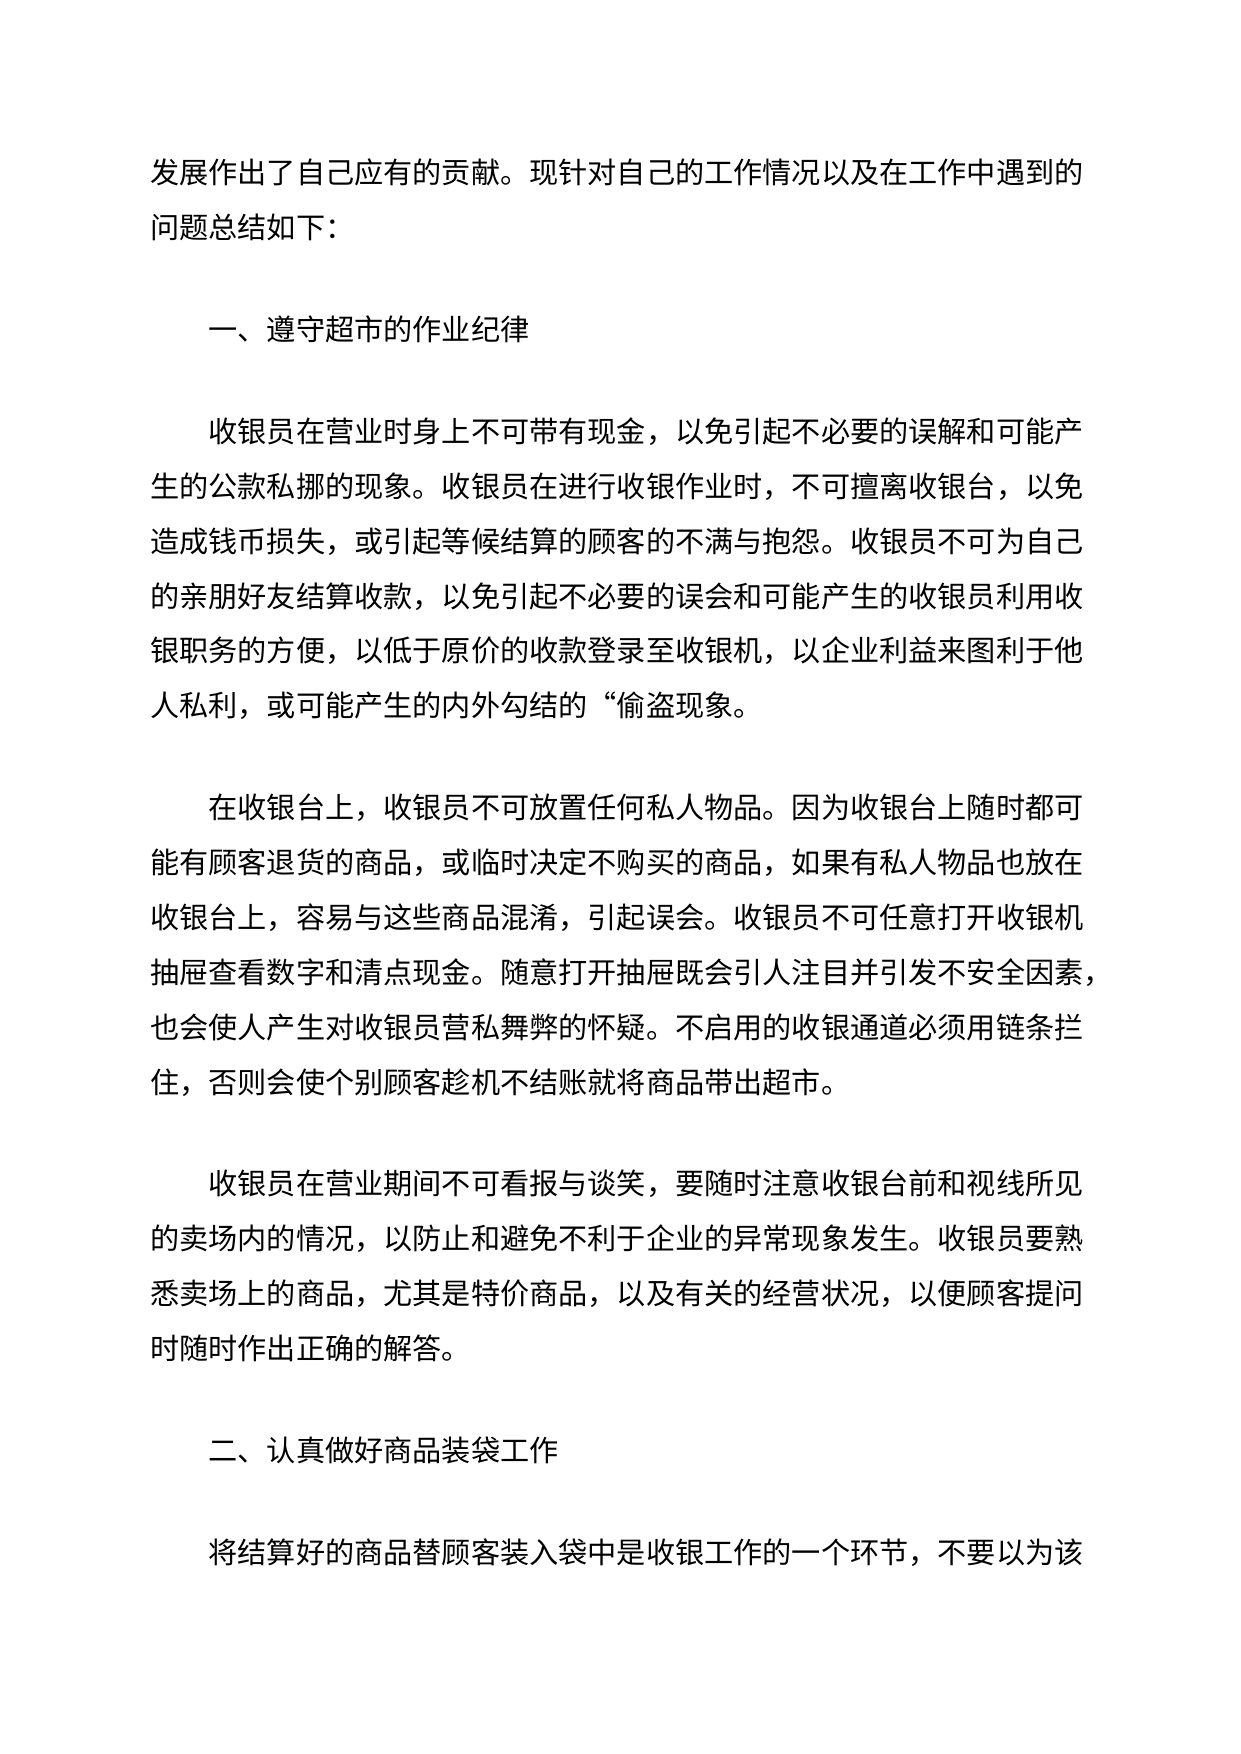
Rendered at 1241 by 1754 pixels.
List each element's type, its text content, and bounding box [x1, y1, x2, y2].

text 收银员在营业时身上不可带有现金，以免引起不必要的误解和可能产生的公款私挪的现象。收银员在进行收银作业时，不可擅离收银台，以免造成钱币损失，或引起等候结算的顾客的不满与抱怨。收银员不可为自己的亲朋好友结算收款，以免引起不必要的误会和可能产生的收银员利用收银职务的方便，以低于原价的收款登录至收银机，以企业利益来图利于他人私利，或可能产生的内外勾结的“偷盗现象。 [150, 408, 1090, 725]
text 二、认真做好商品装袋工作 [150, 1427, 1090, 1470]
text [150, 1529, 1090, 1571]
text 在收银台上，收银员不可放置任何私人物品。因为收银台上随时都可能有顾客退货的商品，或临时决定不购买的商品，如果有私人物品也放在收银台上，容易与这些商品混淆，引起误会。收银员不可任意打开收银机抽屉查看数字和清点现金。随意打开抽屉既会引人注目并引发不安全因素，也会使人产生对收银员营私舞弊的怀疑。不启用的收银通道必须用链条拦住，否则会使个别顾客趁机不结账就将商品带出超市。 [150, 785, 1090, 1101]
text 收银员在营业期间不可看报与谈笑，要随时注意收银台前和视线所见的卖场内的情况，以防止和避免不利于企业的异常现象发生。收银员要熟悉卖场上的商品，尤其是特价商品，以及有关的经营状况，以便顾客提问时随时作出正确的解答。 [150, 1161, 1090, 1368]
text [150, 150, 1090, 247]
text 一、遵守超市的作业纪律 [150, 307, 1090, 349]
